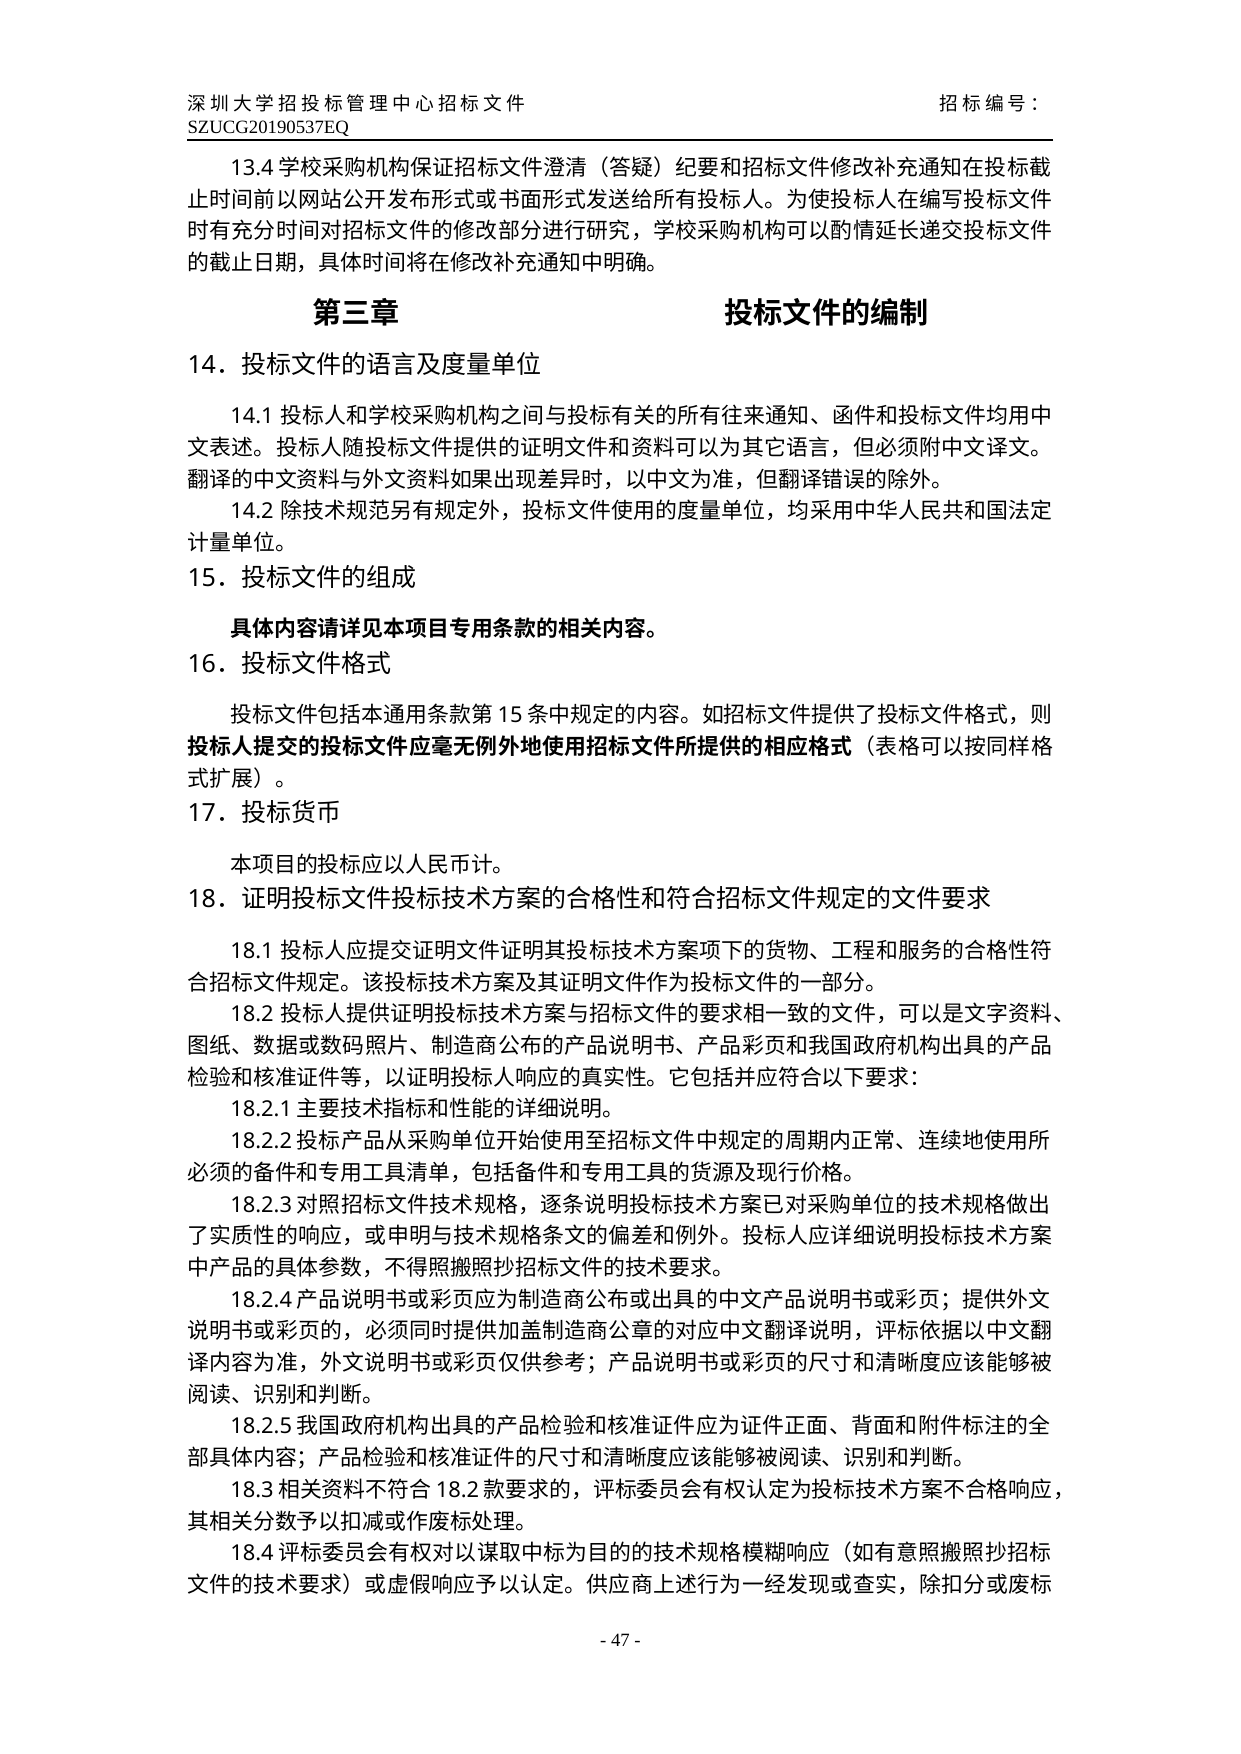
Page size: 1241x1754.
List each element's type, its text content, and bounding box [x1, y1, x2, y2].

text 14.1 投标人和学校采购机构之间与投标有关的所有往来通知、函件和投标文件均用中文表述。投标人随投标文件提供的证明文件和资料可以为其它语言，但必须附中文译文。翻译的中文资料与外文资料如果出现差异时，以中文为准，但翻译错误的除外。 [187, 398, 1053, 493]
text 18.3相关资料不符合18.2款要求的，评标委员会有权认定为投标技术方案不合格响应，其相关分数予以扣减或作废标处理。 [187, 1472, 1053, 1535]
text 14．投标文件的语言及度量单位 [187, 344, 1053, 380]
text 16．投标文件格式 [187, 643, 1053, 679]
text 15．投标文件的组成 [187, 557, 1053, 593]
text 18.2.5我国政府机构出具的产品检验和核准证件应为证件正面、背面和附件标注的全部具体内容；产品检验和核准证件的尺寸和清晰度应该能够被阅读、识别和判断。 [187, 1408, 1053, 1472]
text 18.2 投标人提供证明投标技术方案与招标文件的要求相一致的文件，可以是文字资料、图纸、数据或数码照片、制造商公布的产品说明书、产品彩页和我国政府机构出具的产品检验和核准证件等，以证明投标人响应的真实性。它包括并应符合以下要求： [187, 996, 1053, 1091]
text 18.2.1主要技术指标和性能的详细说明。 [187, 1091, 1053, 1123]
text 18.2.3对照招标文件技术规格，逐条说明投标技术方案已对采购单位的技术规格做出了实质性的响应，或申明与技术规格条文的偏差和例外。投标人应详细说明投标技术方案中产品的具体参数，不得照搬照抄招标文件的技术要求。 [187, 1187, 1053, 1282]
list 投标文件的编制 [187, 289, 1053, 332]
text 18.2.2投标产品从采购单位开始使用至招标文件中规定的周期内正常、连续地使用所必须的备件和专用工具清单，包括备件和专用工具的货源及现行价格。 [187, 1123, 1053, 1187]
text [187, 1535, 1053, 1599]
text 18.1 投标人应提交证明文件证明其投标技术方案项下的货物、工程和服务的合格性符合招标文件规定。该投标技术方案及其证明文件作为投标文件的一部分。 [187, 933, 1053, 996]
text 18.2.4产品说明书或彩页应为制造商公布或出具的中文产品说明书或彩页；提供外文说明书或彩页的，必须同时提供加盖制造商公章的对应中文翻译说明，评标依据以中文翻译内容为准，外文说明书或彩页仅供参考；产品说明书或彩页的尺寸和清晰度应该能够被阅读、识别和判断。 [187, 1282, 1053, 1408]
text 本项目的投标应以人民币计。 [187, 847, 1053, 878]
text 17．投标货币 [187, 792, 1053, 829]
text 13.4学校采购机构保证招标文件澄清（答疑）纪要和招标文件修改补充通知在投标截止时间前以网站公开发布形式或书面形式发送给所有投标人。为使投标人在编写投标文件时有充分时间对招标文件的修改部分进行研究，学校采购机构可以酌情延长递交投标文件的截止日期，具体时间将在修改补充通知中明确。 [187, 150, 1053, 277]
text 具体内容请详见本项目专用条款的相关内容。 [187, 611, 1053, 643]
text 投标文件包括本通用条款第15条中规定的内容。如招标文件提供了投标文件格式，则投标人提交的投标文件应毫无例外地使用招标文件所提供的相应格式（表格可以按同样格式扩展）。 [187, 697, 1053, 792]
text 18．证明投标文件投标技术方案的合格性和符合招标文件规定的文件要求 [187, 878, 1053, 915]
text 14.2 除技术规范另有规定外，投标文件使用的度量单位，均采用中华人民共和国法定计量单位。 [187, 493, 1053, 557]
